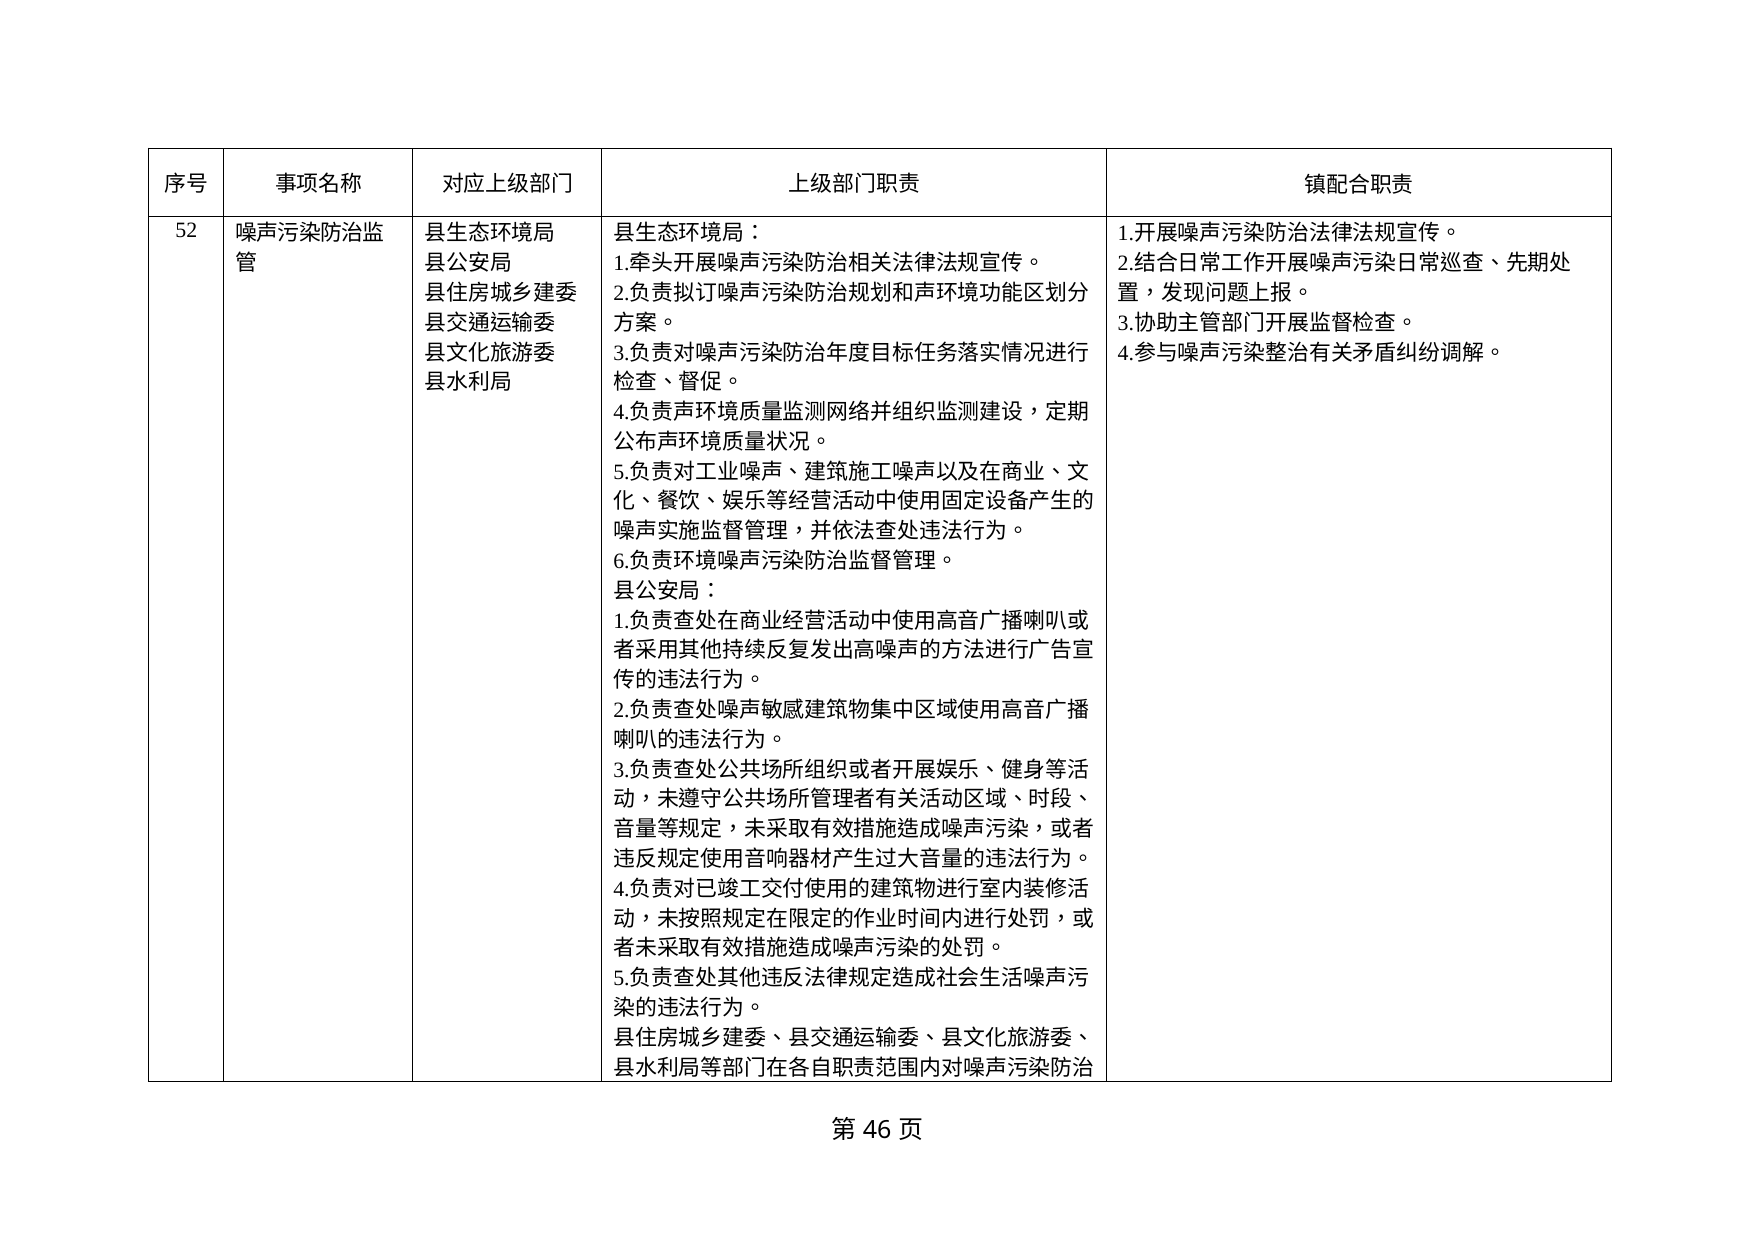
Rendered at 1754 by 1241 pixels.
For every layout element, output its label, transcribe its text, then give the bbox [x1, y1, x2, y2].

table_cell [1107, 217, 1611, 1081]
table_header 上级部门职责 [602, 149, 1106, 216]
table_header 对应上级部门 [413, 149, 601, 216]
table_header 事项名称 [224, 149, 412, 216]
table_header 镇配合职责 [1107, 149, 1611, 216]
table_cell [602, 217, 1106, 1081]
table_header 序号 [149, 149, 223, 216]
table_cell 52 [149, 217, 223, 1081]
table_cell 噪声污染防治监管 [224, 217, 412, 1081]
table_cell 县生态环境局 县公安局 县住房城乡建委 县交通运输委 县文化旅游委 县水利局 [413, 217, 601, 1081]
